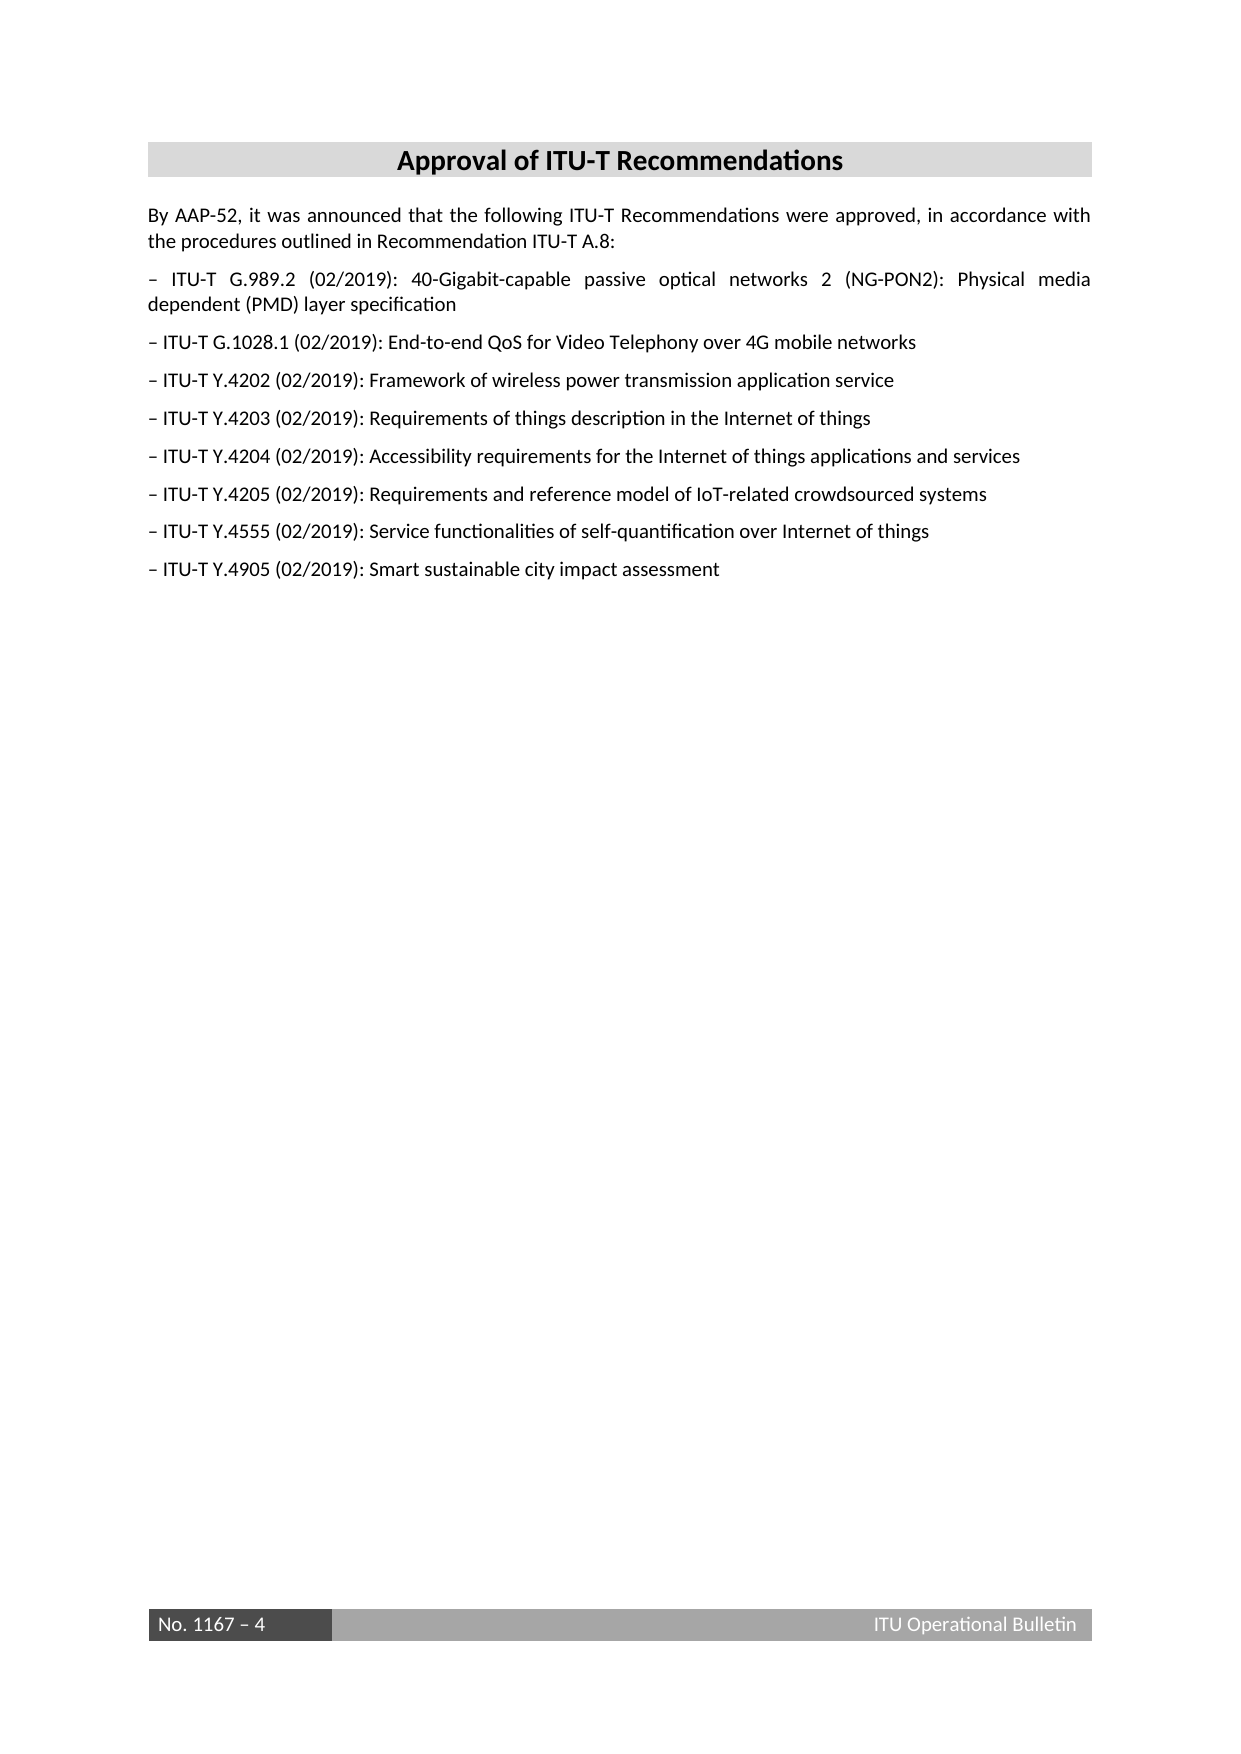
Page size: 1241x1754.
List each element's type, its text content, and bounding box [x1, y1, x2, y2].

text – ITU-T Y.4905 (02/2019): Smart sustainable city impact assessment [148, 557, 1092, 582]
text – ITU-T G.1028.1 (02/2019): End-to-end QoS for Video Telephony over 4G mobile networks [148, 329, 1092, 354]
text – ITU-T Y.4555 (02/2019): Service functionalities of self-quantification over Internet of things [148, 519, 1092, 544]
text – ITU-T G.989.2 (02/2019): 40-Gigabit-capable passive optical networks 2 (NG-PON2): Physical media dependent (PMD) layer specification [148, 266, 1092, 317]
text By AAP-52, it was announced that the following ITU-T Recommendations were approved, in accordance with the procedures outlined in Recommendation ITU-T A.8: [148, 202, 1092, 253]
text – ITU-T Y.4204 (02/2019): Accessibility requirements for the Internet of things applications and services [148, 443, 1092, 468]
subtitle Approval of ITU-T Recommendations [148, 142, 1092, 177]
text – ITU-T Y.4202 (02/2019): Framework of wireless power transmission application service [148, 367, 1092, 392]
text – ITU-T Y.4203 (02/2019): Requirements of things description in the Internet of things [148, 405, 1092, 430]
text – ITU-T Y.4205 (02/2019): Requirements and reference model of IoT-related crowdsourced systems [148, 481, 1092, 506]
